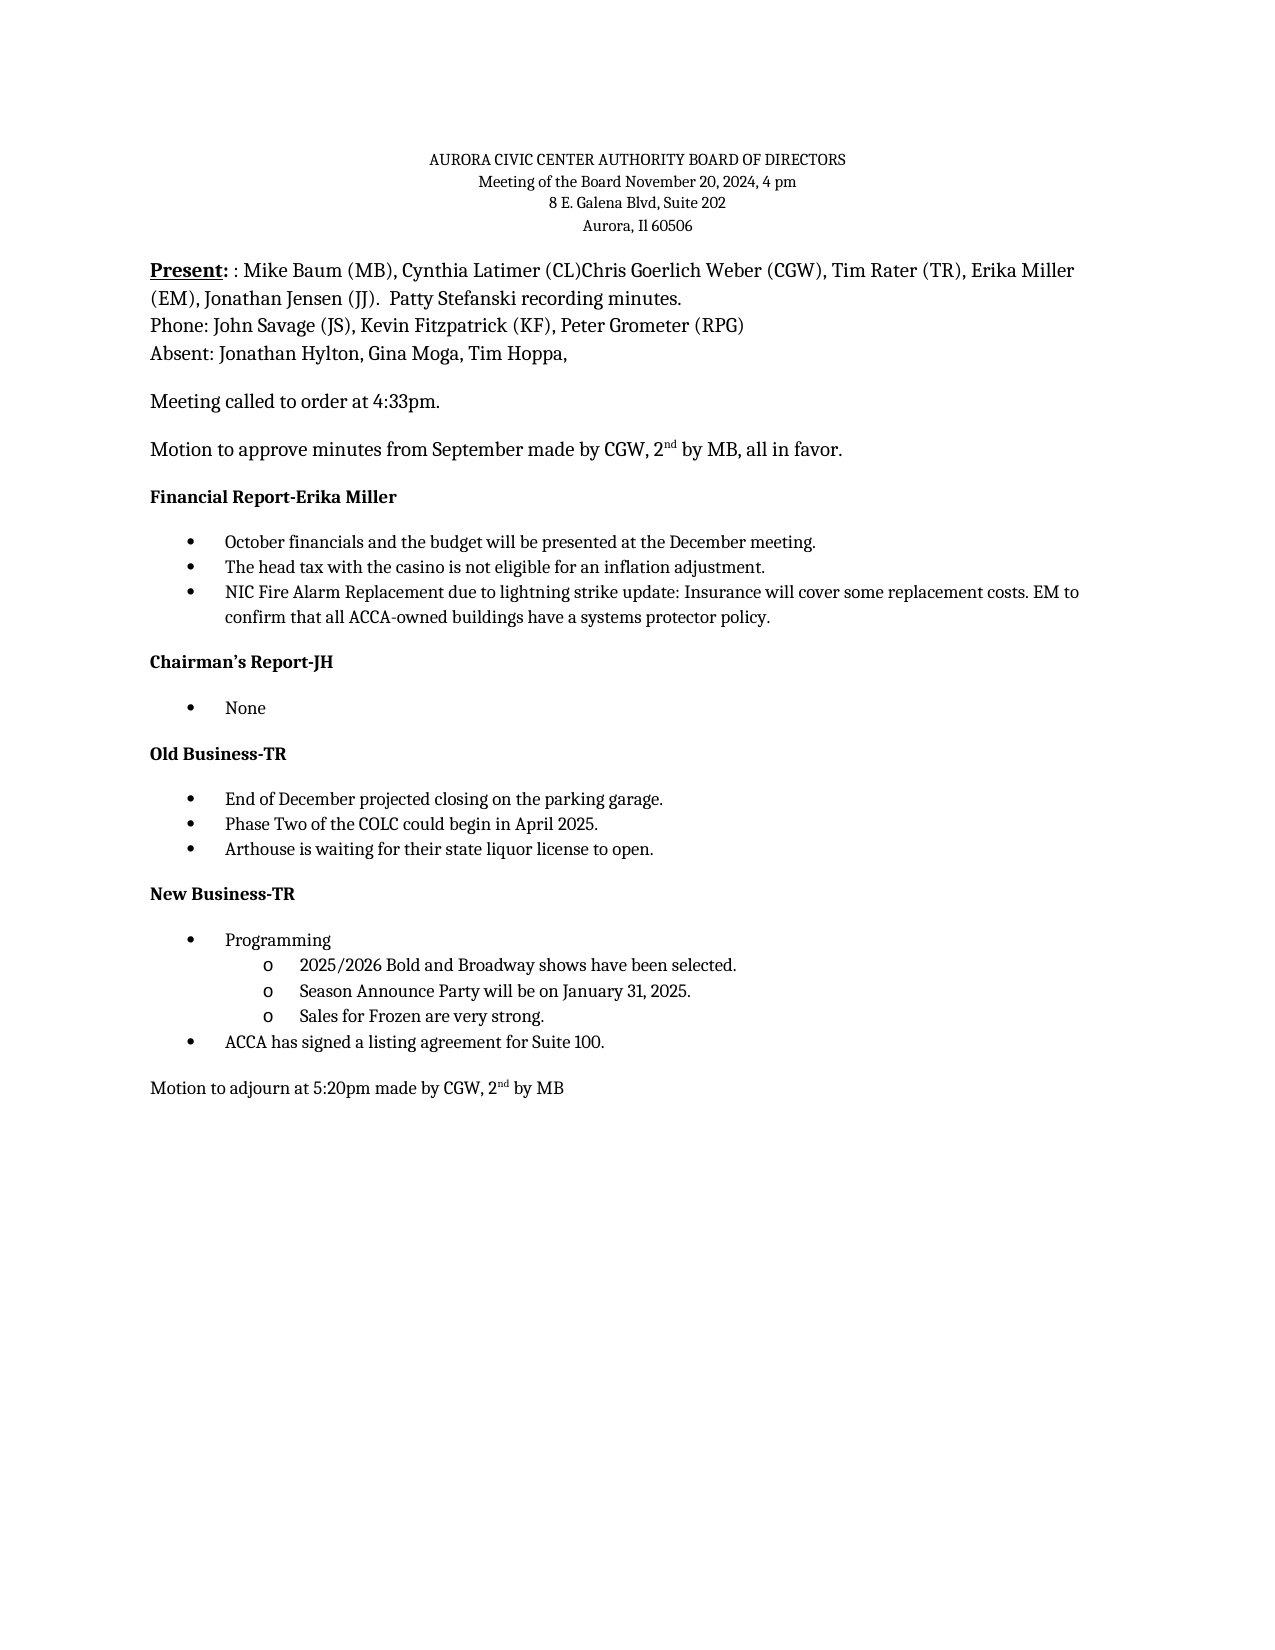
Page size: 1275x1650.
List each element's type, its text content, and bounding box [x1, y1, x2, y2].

list ACCA has signed a listing agreement for Suite 100. [187, 1032, 1125, 1053]
list None [187, 697, 1125, 719]
text Motion to approve minutes from September made by CGW, 2nd by MB, all in favor. [150, 438, 1125, 462]
text New Business-TR [150, 884, 1125, 906]
list 2025/2026 Bold and Broadway shows have been selected. [262, 954, 1125, 977]
list Programming [187, 929, 1125, 951]
text Motion to adjourn at 5:20pm made by CGW, 2nd by MB [150, 1077, 1125, 1099]
list Sales for Frozen are very strong. [262, 1006, 1125, 1028]
text Financial Report-Erika Miller [150, 486, 1125, 508]
text AURORA CIVIC CENTER AUTHORITY BOARD OF DIRECTORS Meeting of the Board November 20, 2024, 4 pm 8 E. Galena Blvd, Suite 202 Aurora, Il 60506 [150, 150, 1125, 235]
text Meeting called to order at 4:33pm. [150, 389, 1125, 413]
list Arthouse is waiting for their state liquor license to open. [187, 838, 1125, 860]
list Season Announce Party will be on January 31, 2025. [262, 980, 1125, 1003]
list End of December projected closing on the parking garage. [187, 789, 1125, 810]
list The head tax with the casino is not eligible for an inflation adjustment. [187, 557, 1125, 578]
list October financials and the budget will be presented at the December meeting. [187, 532, 1125, 553]
list NIC Fire Alarm Replacement due to lightning strike update: Insurance will cover some replacement costs. EM to confirm that all ACCA-owned buildings have a systems protector policy. [187, 581, 1125, 628]
list Phase Two of the COLC could begin in April 2025. [187, 813, 1125, 835]
text Chairman’s Report-JH [150, 652, 1125, 673]
text Old Business-TR [150, 743, 1125, 765]
text Present: : Mike Baum (MB), Cynthia Latimer (CL)Chris Goerlich Weber (CGW), Tim Rater (TR), Erika Miller (EM), Jonathan Jensen (JJ). Patty Stefanski recording minutes. Phone: John Savage (JS), Kevin Fitzpatrick (KF), Peter Grometer (RPG) Absent: Jonathan Hylton, Gina Moga, Tim Hoppa, [150, 259, 1125, 365]
